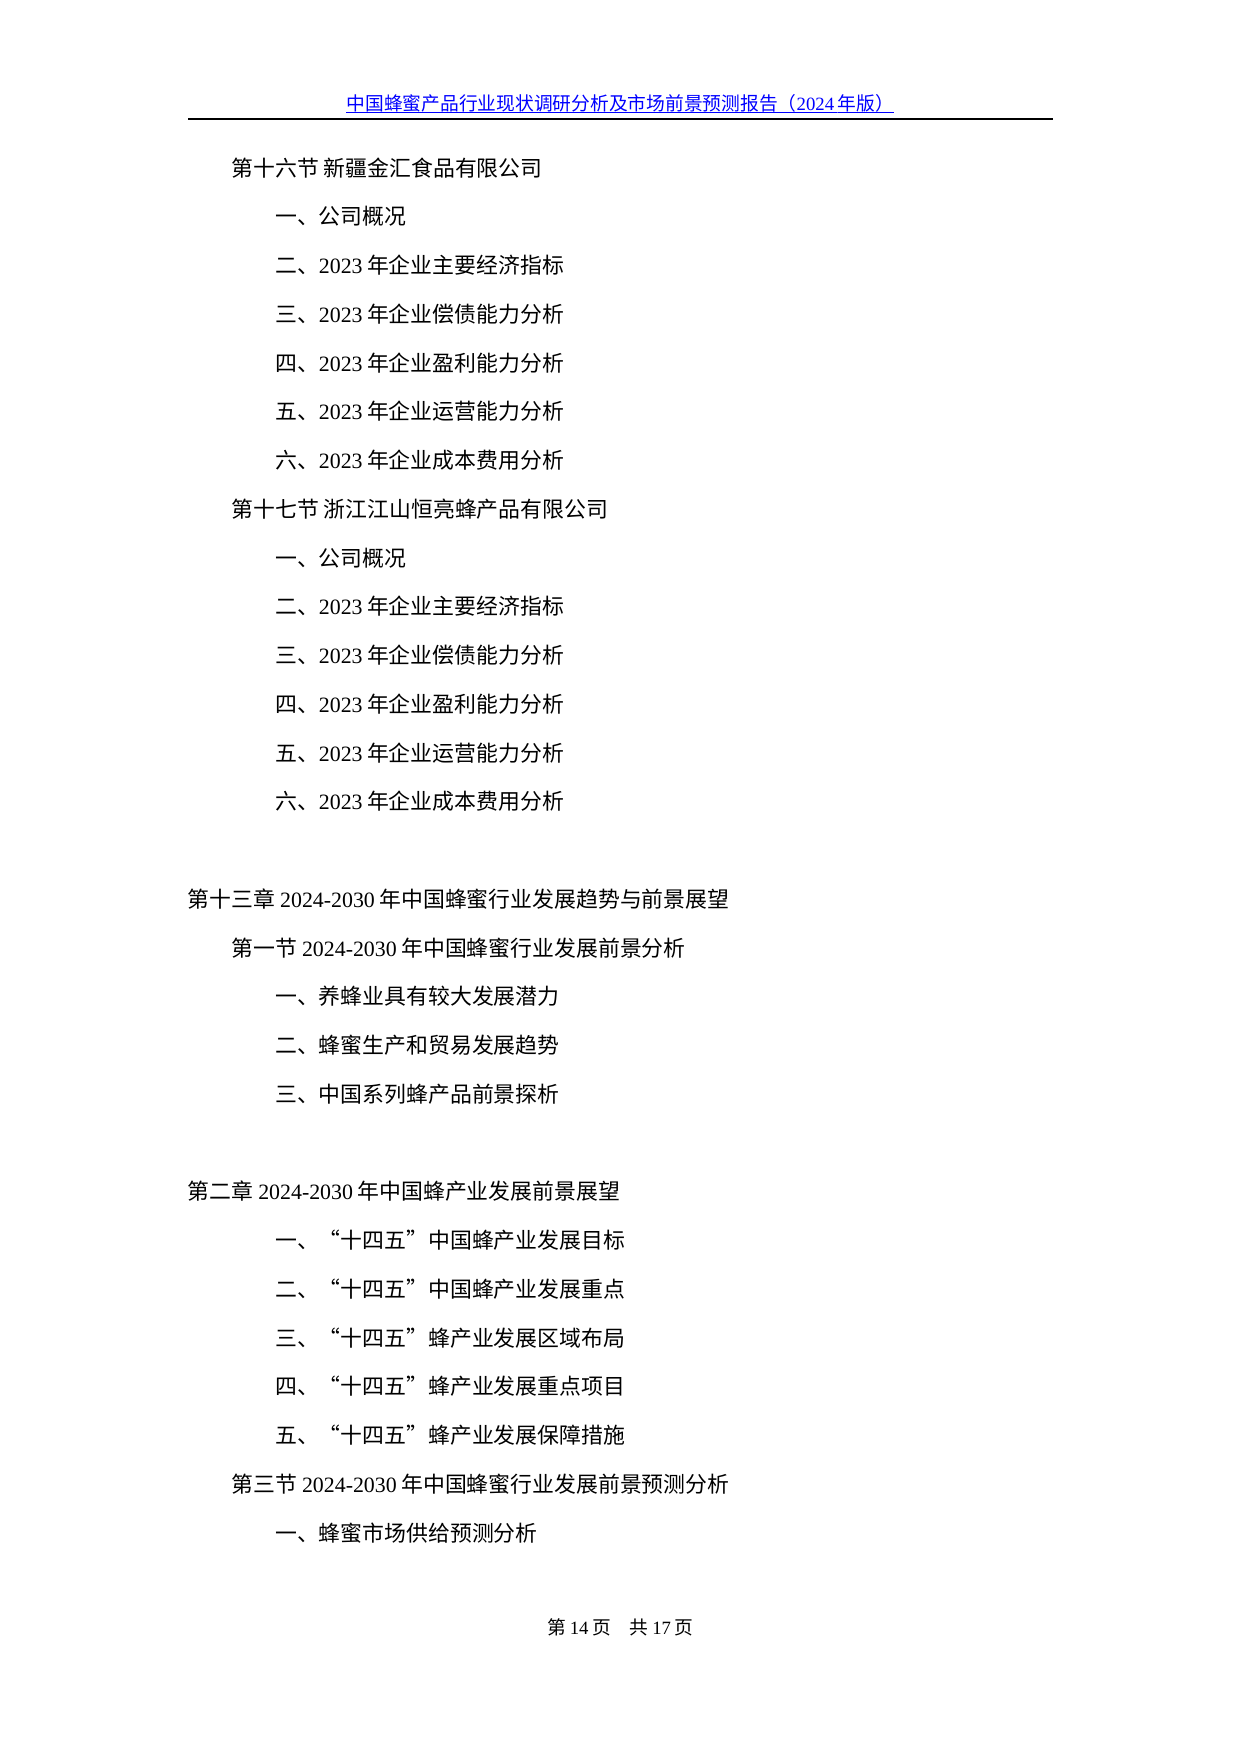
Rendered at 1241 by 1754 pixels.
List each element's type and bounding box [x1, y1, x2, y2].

text [187, 150, 1053, 1548]
